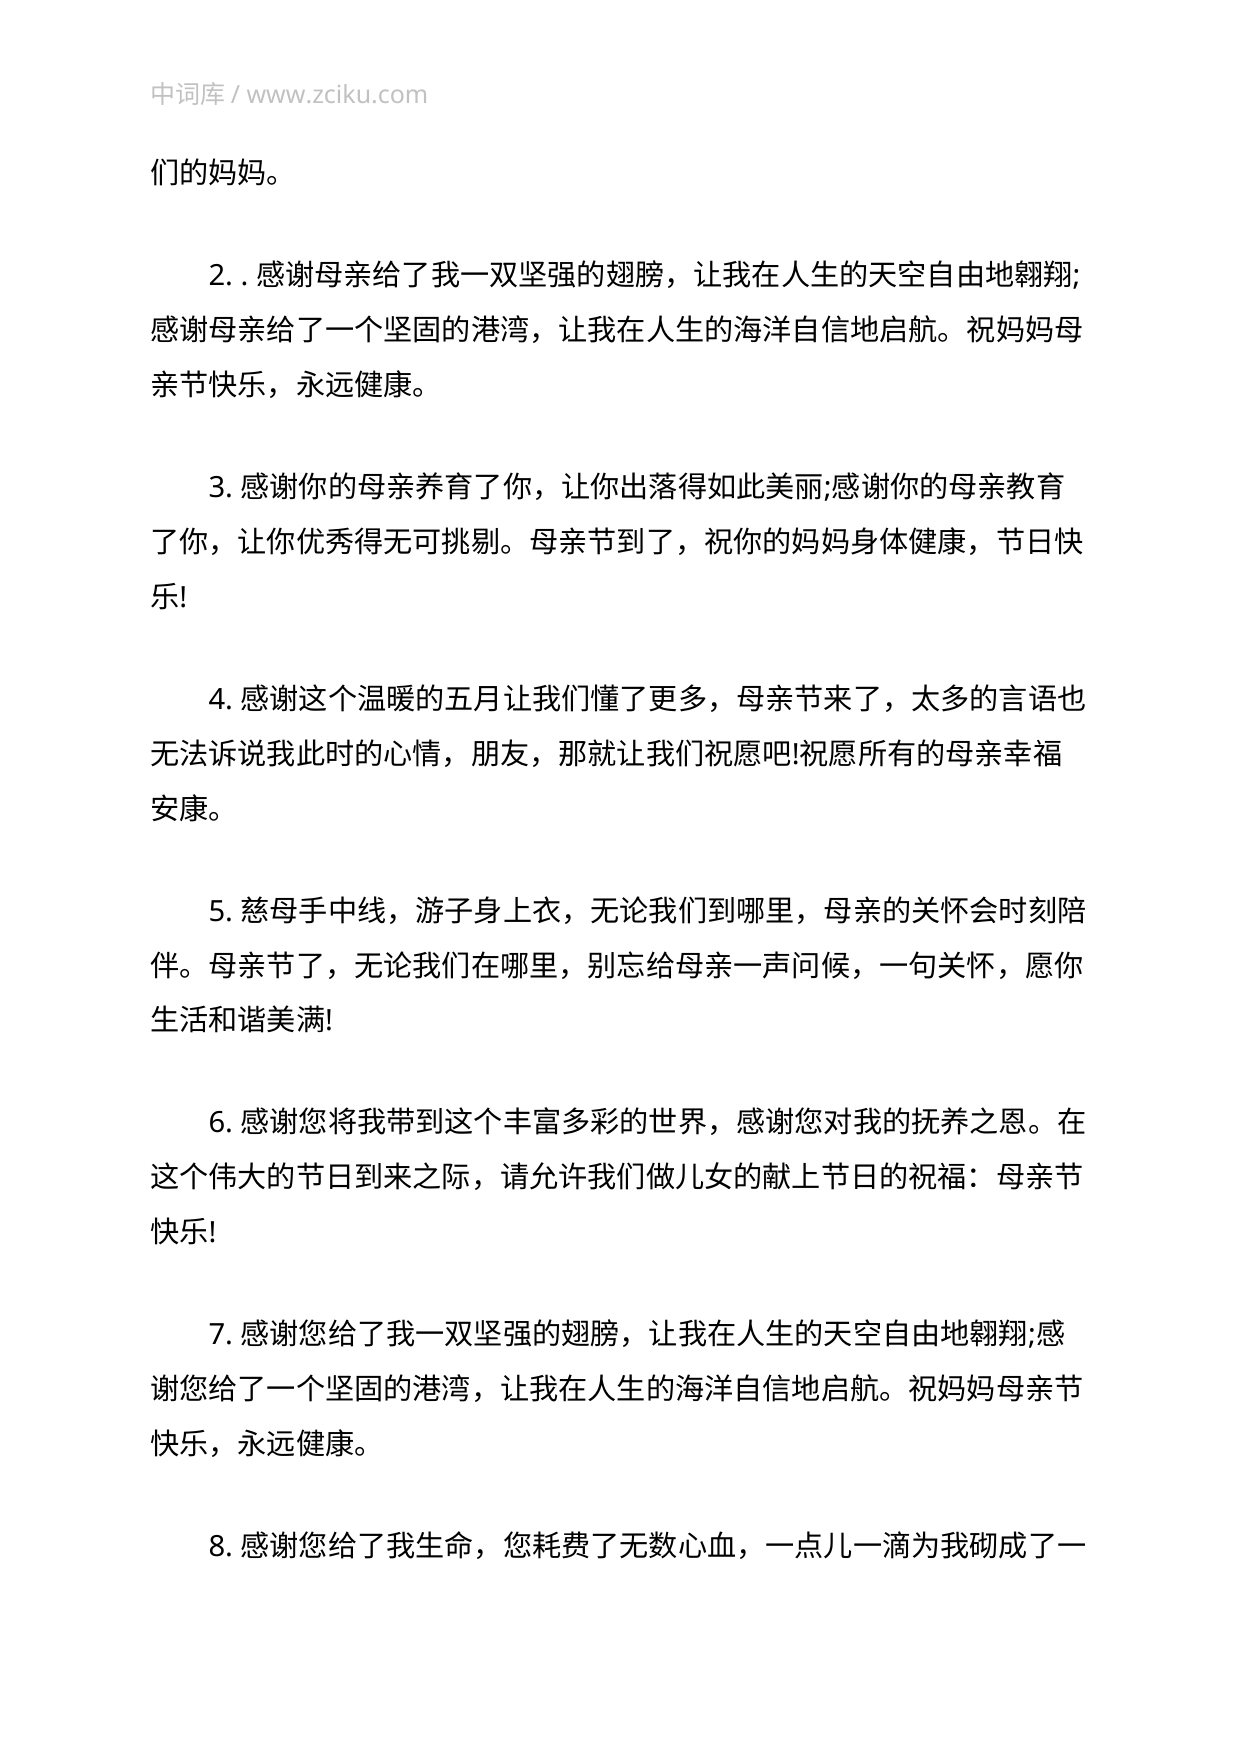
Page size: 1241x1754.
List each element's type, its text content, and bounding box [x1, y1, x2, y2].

text 6. 感谢您将我带到这个丰富多彩的世界，感谢您对我的抚养之恩。在这个伟大的节日到来之际，请允许我们做儿女的献上节日的祝福：母亲节快乐! [150, 1099, 1090, 1251]
text 7. 感谢您给了我一双坚强的翅膀，让我在人生的天空自由地翱翔;感谢您给了一个坚固的港湾，让我在人生的海洋自信地启航。祝妈妈母亲节快乐，永远健康。 [150, 1311, 1090, 1463]
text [150, 1522, 1090, 1565]
text 2. . 感谢母亲给了我一双坚强的翅膀，让我在人生的天空自由地翱翔;感谢母亲给了一个坚固的港湾，让我在人生的海洋自信地启航。祝妈妈母亲节快乐，永远健康。 [150, 252, 1090, 404]
text 5. 慈母手中线，游子身上衣，无论我们到哪里，母亲的关怀会时刻陪伴。母亲节了，无论我们在哪里，别忘给母亲一声问候，一句关怀，愿你生活和谐美满! [150, 887, 1090, 1039]
text 3. 感谢你的母亲养育了你，让你出落得如此美丽;感谢你的母亲教育了你，让你优秀得无可挑剔。母亲节到了，祝你的妈妈身体健康，节日快乐! [150, 463, 1090, 616]
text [150, 150, 1090, 192]
text 4. 感谢这个温暖的五月让我们懂了更多，母亲节来了，太多的言语也无法诉说我此时的心情，朋友，那就让我们祝愿吧!祝愿所有的母亲幸福安康。 [150, 675, 1090, 828]
